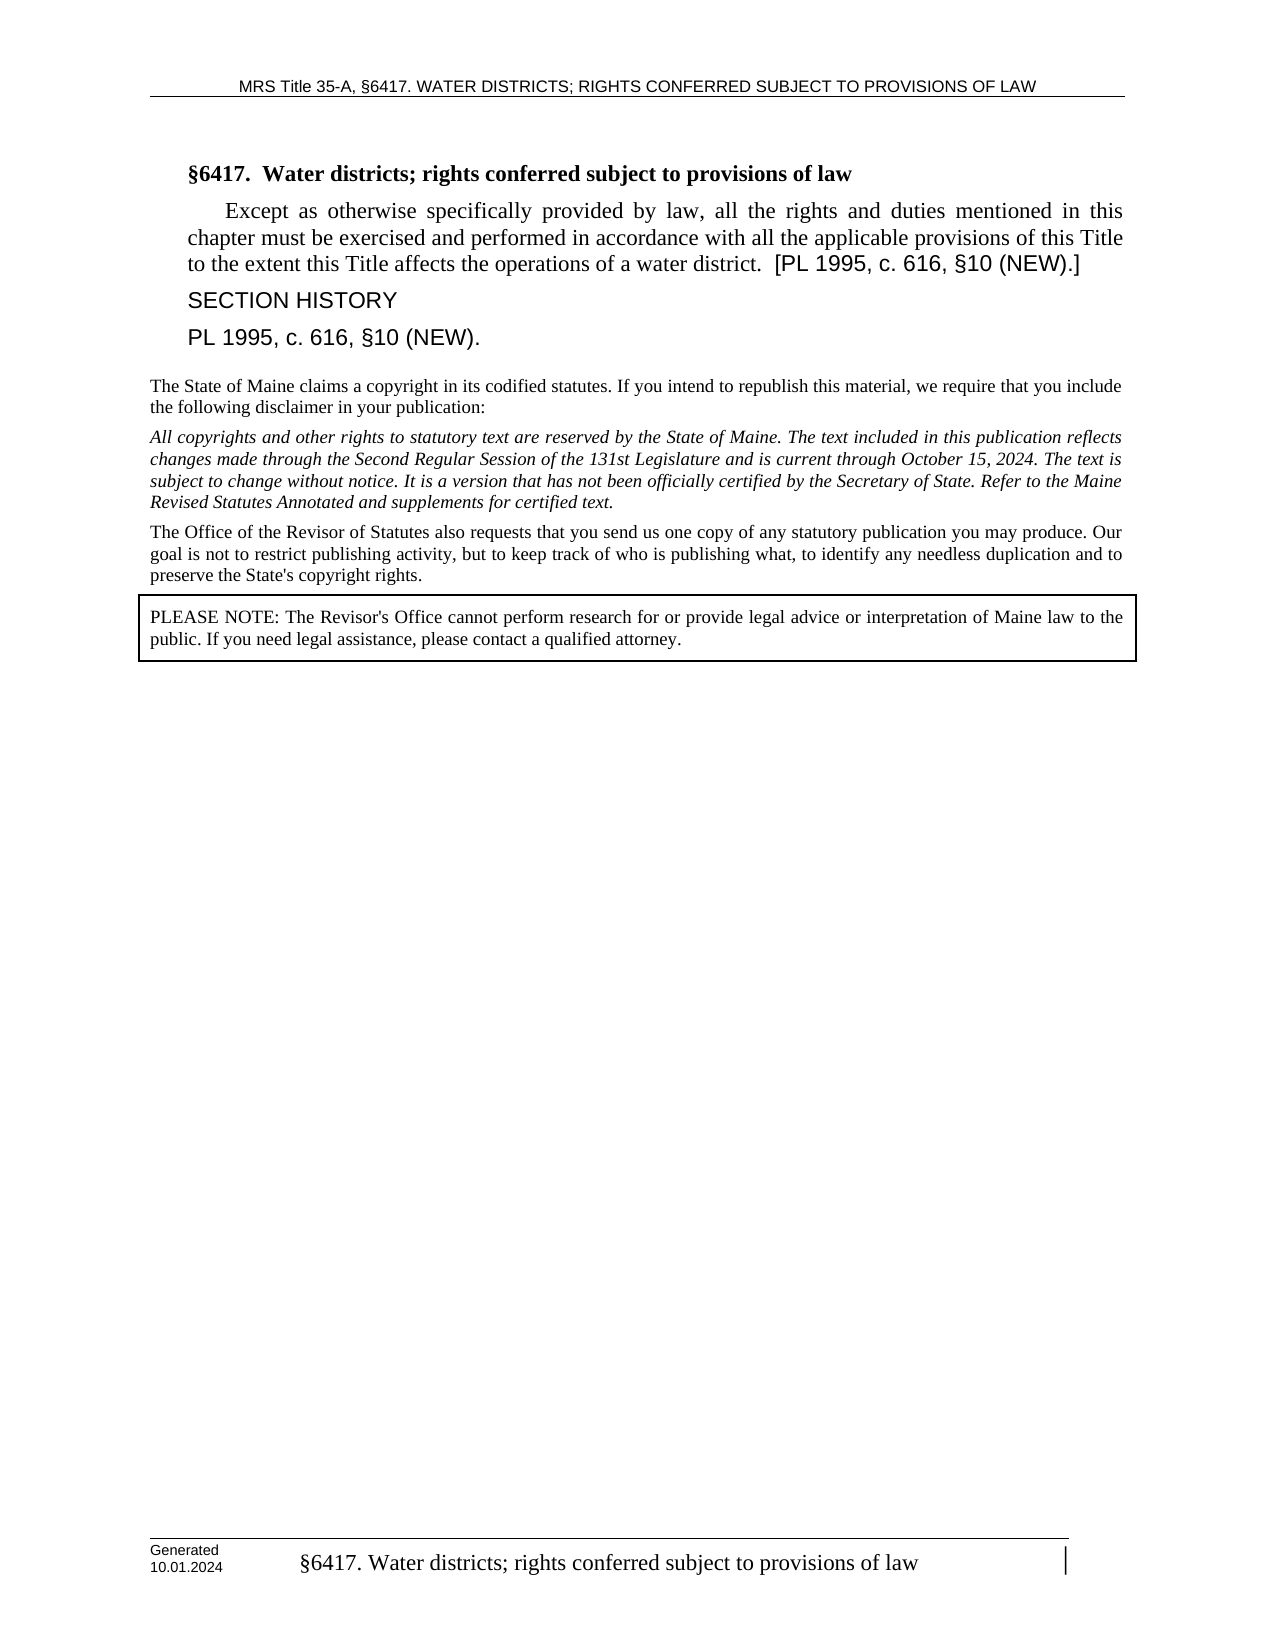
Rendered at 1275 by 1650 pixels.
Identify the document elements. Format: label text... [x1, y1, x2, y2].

text The Office of the Revisor of Statutes also requests that you send us one copy of any statutory publication you may produce. Our goal is not to restrict publishing activity, but to keep track of who is publishing what, to identify any needless duplication and to preserve the State's copyright rights. [150, 521, 1125, 586]
text The State of Maine claims a copyright in its codified statutes. If you intend to republish this material, we require that you include the following disclaimer in your publication: [150, 375, 1125, 418]
text Except as otherwise specifically provided by law, all the rights and duties mentioned in this chapter must be exercised and performed in accordance with all the applicable provisions of this Title to the extent this Title affects the operations of a water district. [PL 1995, c. 616, §10 (NEW).] [187, 197, 1125, 276]
text PLEASE NOTE: The Revisor's Office cannot perform research for or provide legal advice or interpretation of Maine law to the public. If you need legal assistance, please contact a qualified attorney. [140, 596, 1135, 660]
text All copyrights and other rights to statutory text are reserved by the State of Maine. The text included in this publication reflects changes made through the Second Regular Session of the 131st Legislature and is current through October 15, 2024 . The text is subject to change without notice. It is a version that has not been officially certified by the Secretary of State. Refer to the Maine Revised Statutes Annotated and supplements for certified text. [150, 426, 1125, 513]
text §6417. Water districts; rights conferred subject to provisions of law [187, 160, 1125, 187]
text PL 1995, c. 616, §10 (NEW). [187, 323, 1125, 350]
text SECTION HISTORY [187, 287, 1125, 313]
